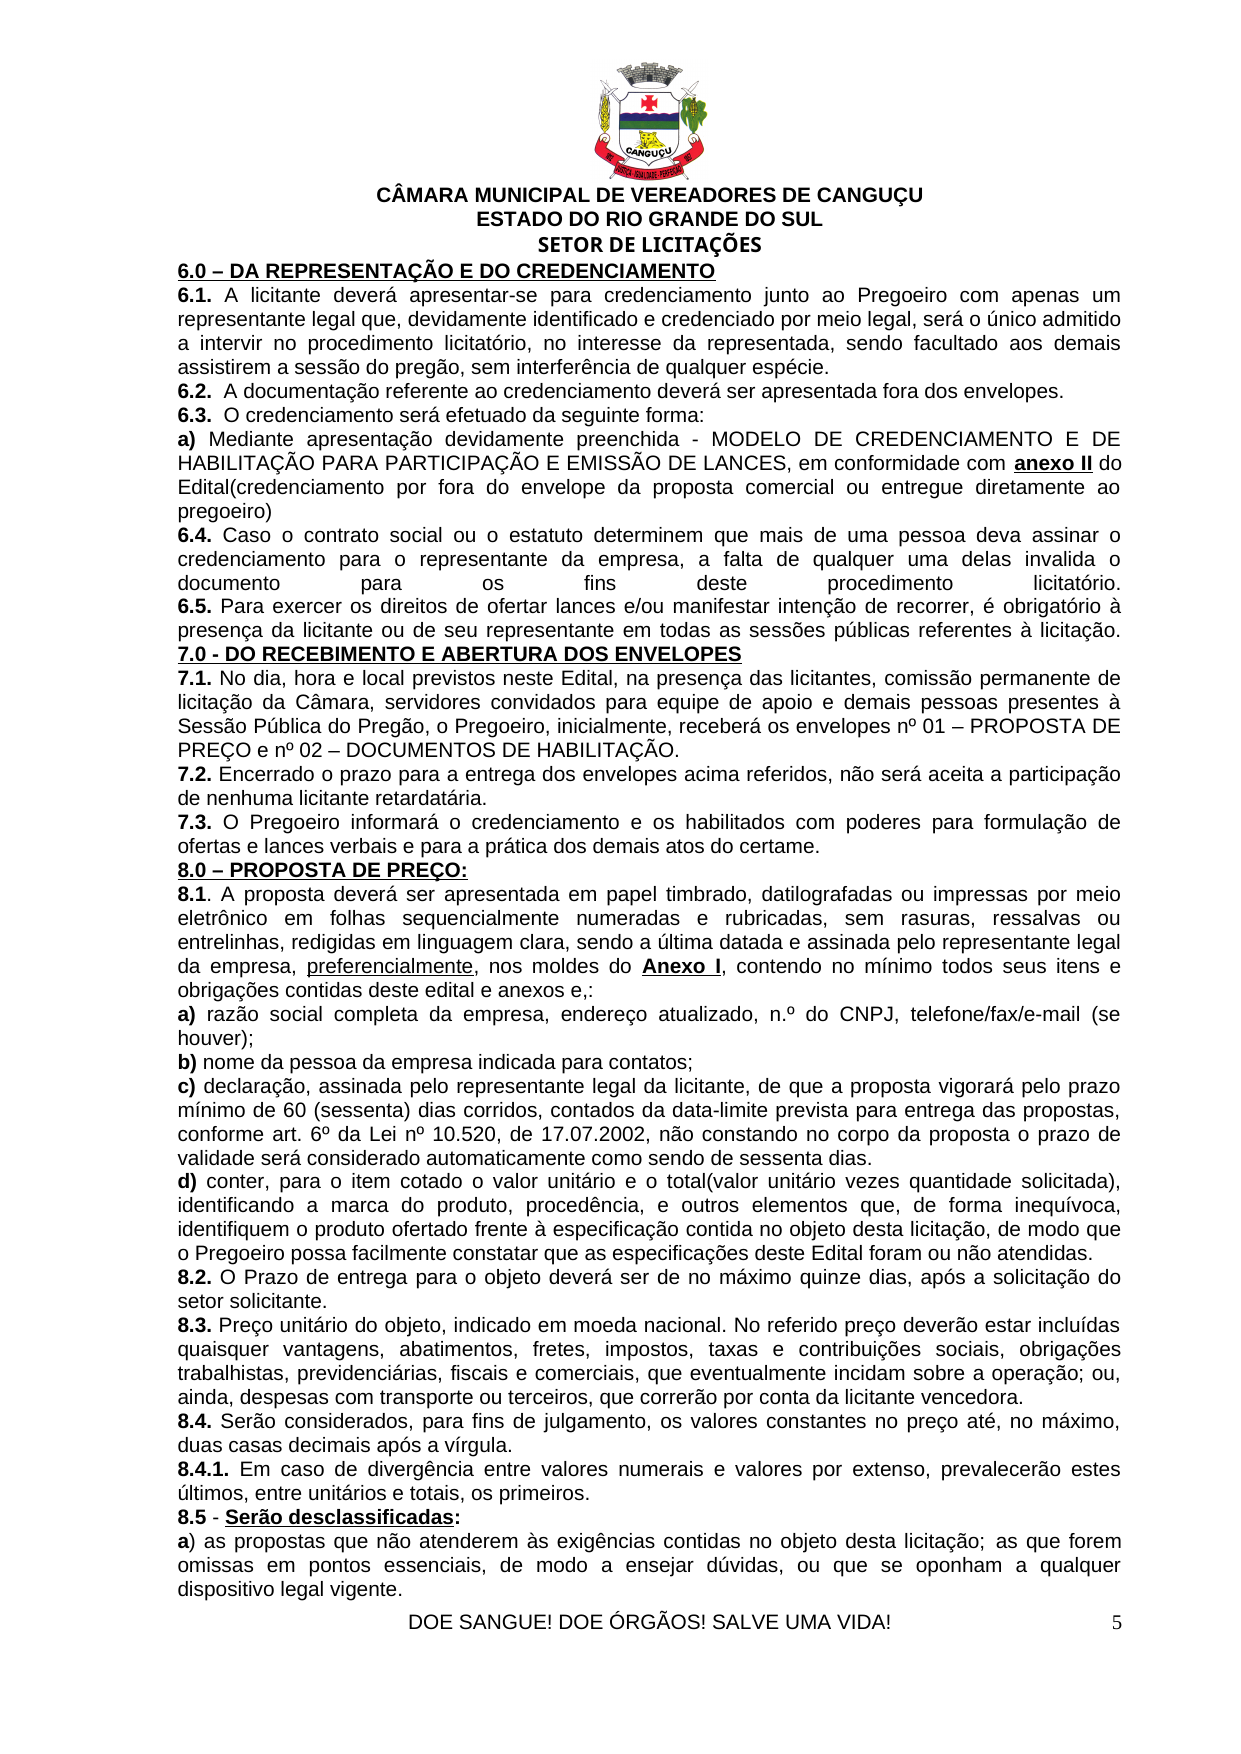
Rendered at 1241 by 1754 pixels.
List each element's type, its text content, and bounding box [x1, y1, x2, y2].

subtitle 7.3. O Pregoeiro informará o credenciamento e os habilitados com poderes para formulação de ofertas e lances verbais e para a prática dos demais atos do certame. [177, 810, 1122, 858]
subtitle 6.4. Caso o contrato social ou o estatuto determinem que mais de uma pessoa deva assinar o credenciamento para o representante da empresa, a falta de qualquer uma delas invalida o documento para os fins deste procedimento licitatório. 6.5. Para exercer os direitos de ofertar lances e/ou manifestar intenção de recorrer, é obrigatório à presença da licitante ou de seu representante em todas as sessões públicas referentes à licitação. 7.0 - DO RECEBIMENTO E ABERTURA DOS ENVELOPES [177, 522, 1122, 666]
subtitle d) conter, para o item cotado o valor unitário e o total(valor unitário vezes quantidade solicitada), identificando a marca do produto, procedência, e outros elementos que, de forma inequívoca, identifiquem o produto ofertado frente à especificação contida no objeto desta licitação, de modo que o Pregoeiro possa facilmente constatar que as especificações deste Edital foram ou não atendidas. [177, 1169, 1122, 1265]
subtitle 8.4. Serão considerados, para fins de julgamento, os valores constantes no preço até, no máximo, duas casas decimais após a vírgula. [177, 1409, 1122, 1457]
subtitle a) Mediante apresentação devidamente preenchida - MODELO DE CREDENCIAMENTO E DE HABILITAÇÃO PARA PARTICIPAÇÃO E EMISSÃO DE LANCES, em conformidade com anexo II do Edital(credenciamento por fora do envelope da proposta comercial ou entregue diretamente ao pregoeiro) [177, 427, 1122, 522]
subtitle 8.2. O Prazo de entrega para o objeto deverá ser de no máximo quinze dias, após a solicitação do setor solicitante. [177, 1265, 1122, 1313]
subtitle 6.3. O credenciamento será efetuado da seguinte forma: [177, 403, 1122, 427]
subtitle 8.5 - Serão desclassificadas: [177, 1505, 1122, 1529]
subtitle 8.4.1. Em caso de divergência entre valores numerais e valores por extenso, prevalecerão estes últimos, entre unitários e totais, os primeiros. [177, 1457, 1122, 1505]
subtitle 6.0 – DA REPRESENTAÇÃO E DO CREDENCIAMENTO [177, 259, 1122, 283]
picture [590, 59, 709, 183]
subtitle a) razão social completa da empresa, endereço atualizado, n.º do CNPJ, telefone/fax/e-mail (se houver); [177, 1002, 1122, 1049]
subtitle 7.1. No dia, hora e local previstos neste Edital, na presença das licitantes, comissão permanente de licitação da Câmara, servidores convidados para equipe de apoio e demais pessoas presentes à Sessão Pública do Pregão, o Pregoeiro, inicialmente, receberá os envelopes nº 01 – PROPOSTA DE PREÇO e nº 02 – DOCUMENTOS DE HABILITAÇÃO. [177, 666, 1122, 762]
subtitle 6.2. A documentação referente ao credenciamento deverá ser apresentada fora dos envelopes. [177, 379, 1122, 403]
subtitle c) declaração, assinada pelo representante legal da licitante, de que a proposta vigorará pelo prazo mínimo de 60 (sessenta) dias corridos, contados da data-limite prevista para entrega das propostas, conforme art. 6º da Lei nº 10.520, de 17.07.2002, não constando no corpo da proposta o prazo de validade será considerado automaticamente como sendo de sessenta dias. [177, 1073, 1122, 1169]
subtitle 8.0 – PROPOSTA DE PREÇO: [177, 858, 1122, 882]
subtitle 8.3. Preço unitário do objeto, indicado em moeda nacional. No referido preço deverão estar incluídas quaisquer vantagens, abatimentos, fretes, impostos, taxas e contribuições sociais, obrigações trabalhistas, previdenciárias, fiscais e comerciais, que eventualmente incidam sobre a operação; ou, ainda, despesas com transporte ou terceiros, que correrão por conta da licitante vencedora. [177, 1313, 1122, 1409]
subtitle 7.2. Encerrado o prazo para a entrega dos envelopes acima referidos, não será aceita a participação de nenhuma licitante retardatária. [177, 762, 1122, 810]
subtitle 8.1. A proposta deverá ser apresentada em papel timbrado, datilografadas ou impressas por meio eletrônico em folhas sequencialmente numeradas e rubricadas, sem rasuras, ressalvas ou entrelinhas, redigidas em linguagem clara, sendo a última datada e assinada pelo representante legal da empresa, preferencialmente, nos moldes do Anexo I, contendo no mínimo todos seus itens e obrigações contidas deste edital e anexos e,: [177, 882, 1122, 1002]
subtitle a) as propostas que não atenderem às exigências contidas no objeto desta licitação; as que forem omissas em pontos essenciais, de modo a ensejar dúvidas, ou que se oponham a qualquer dispositivo legal vigente. [177, 1529, 1122, 1601]
subtitle b) nome da pessoa da empresa indicada para contatos; [177, 1049, 1122, 1073]
subtitle 6.1. A licitante deverá apresentar-se para credenciamento junto ao Pregoeiro com apenas um representante legal que, devidamente identificado e credenciado por meio legal, será o único admitido a intervir no procedimento licitatório, no interesse da representada, sendo facultado aos demais assistirem a sessão do pregão, sem interferência de qualquer espécie. [177, 283, 1122, 379]
